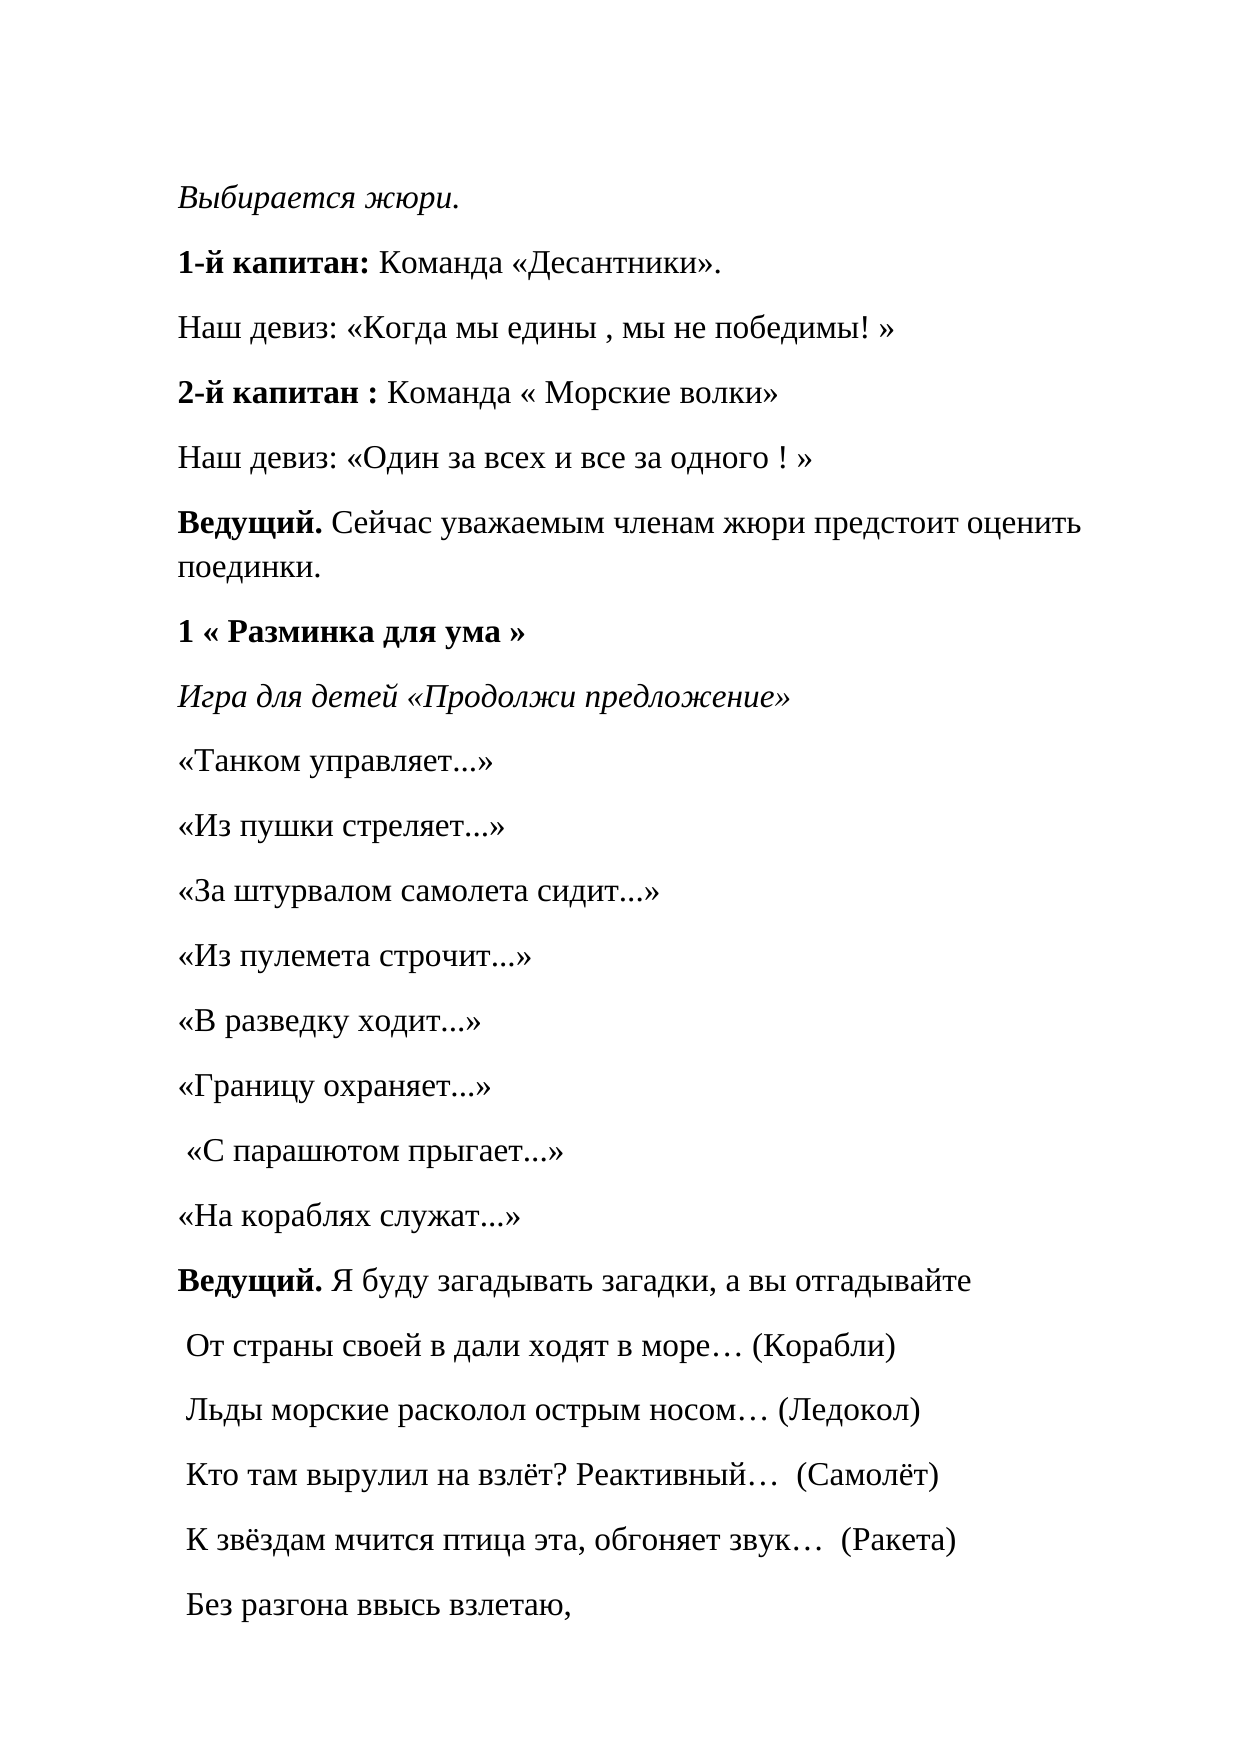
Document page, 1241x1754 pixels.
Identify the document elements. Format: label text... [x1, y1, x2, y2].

text 1 « Разминка для ума » [177, 611, 1152, 649]
text «Танком управляет...» [177, 741, 1152, 779]
text Льды морские расколол острым носом… (Ледокол) [177, 1390, 1152, 1428]
text Ведущий. Я буду загадывать загадки, а вы отгадывайте [177, 1260, 1152, 1298]
text 2-й капитан : Команда « Морские волки» [177, 372, 1152, 411]
text «В разведку ходит...» [177, 1000, 1152, 1039]
text Наш девиз: «Когда мы едины , мы не победимы! » [177, 307, 1152, 346]
text Игра для детей «Продолжи предложение» [177, 676, 1152, 714]
text К звёздам мчится птица эта, обгоняет звук… (Ракета) [177, 1519, 1152, 1558]
text Ведущий. Сейчас уважаемым членам жюри предстоит оценить поединки. [177, 502, 1152, 584]
text «С парашютом прыгает...» [177, 1130, 1152, 1168]
text От страны своей в дали ходят в море… (Корабли) [177, 1325, 1152, 1363]
text 1-й капитан: Команда «Десантники». [177, 242, 1152, 281]
text Выбирается жюри. [177, 177, 1152, 216]
text «Границу охраняет...» [177, 1065, 1152, 1103]
text Кто там вырулил на взлёт? Реактивный… (Самолёт) [177, 1454, 1152, 1493]
text Без разгона ввысь взлетаю, [177, 1584, 1152, 1623]
text «На кораблях служат...» [177, 1195, 1152, 1233]
text «Из пушки стреляет...» [177, 806, 1152, 844]
text «Из пулемета строчит...» [177, 935, 1152, 974]
text Наш девиз: «Один за всех и все за одного ! » [177, 437, 1152, 475]
text «За штурвалом самолета сидит...» [177, 871, 1152, 909]
